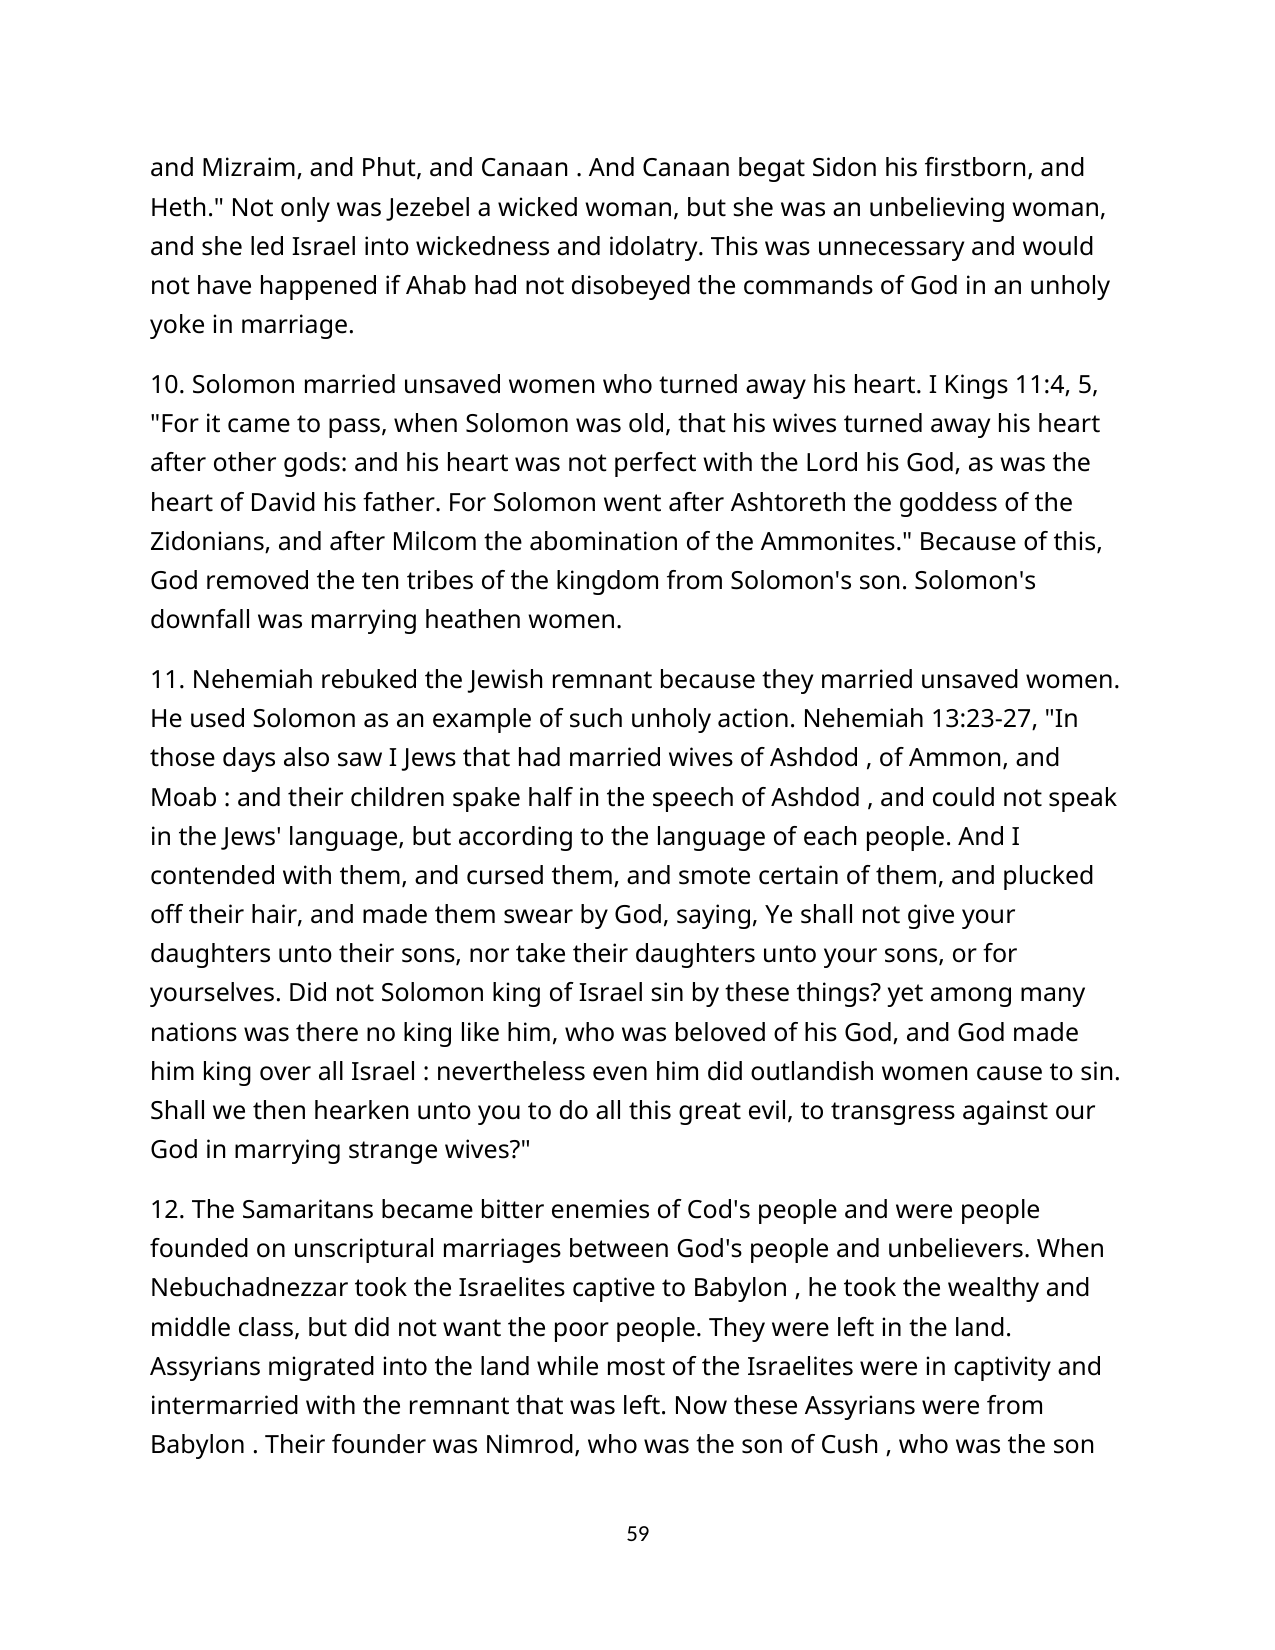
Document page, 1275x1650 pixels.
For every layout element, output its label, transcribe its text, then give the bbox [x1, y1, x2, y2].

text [150, 1192, 1125, 1461]
text 10. Solomon married unsaved women who turned away his heart. I Kings 11:4, 5, "For it came to pass, when Solomon was old, that his wives turned away his heart after other gods: and his heart was not perfect with the Lord his God, as was the heart of David his father. For Solomon went after Ashtoreth the goddess of the Zidonians, and after Milcom the abomination of the Ammonites." Because of this, God removed the ten tribes of the kingdom from Solomon's son. Solomon's downfall was marrying heathen women. [150, 367, 1125, 636]
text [150, 150, 1125, 341]
text 11. Nehemiah rebuked the Jewish remnant because they married unsaved women. He used Solomon as an example of such unholy action. Nehemiah 13:23-27, "In those days also saw I Jews that had married wives of Ashdod , of Ammon, and Moab : and their children spake half in the speech of Ashdod , and could not speak in the Jews' language, but according to the language of each people. And I contended with them, and cursed them, and smote certain of them, and plucked off their hair, and made them swear by God, saying, Ye shall not give your daughters unto their sons, nor take their daughters unto your sons, or for yourselves. Did not Solomon king of Israel sin by these things? yet among many nations was there no king like him, who was beloved of his God, and God made him king over all Israel : nevertheless even him did outlandish women cause to sin. Shall we then hearken unto you to do all this great evil, to transgress against our God in marrying strange wives?" [150, 662, 1125, 1166]
